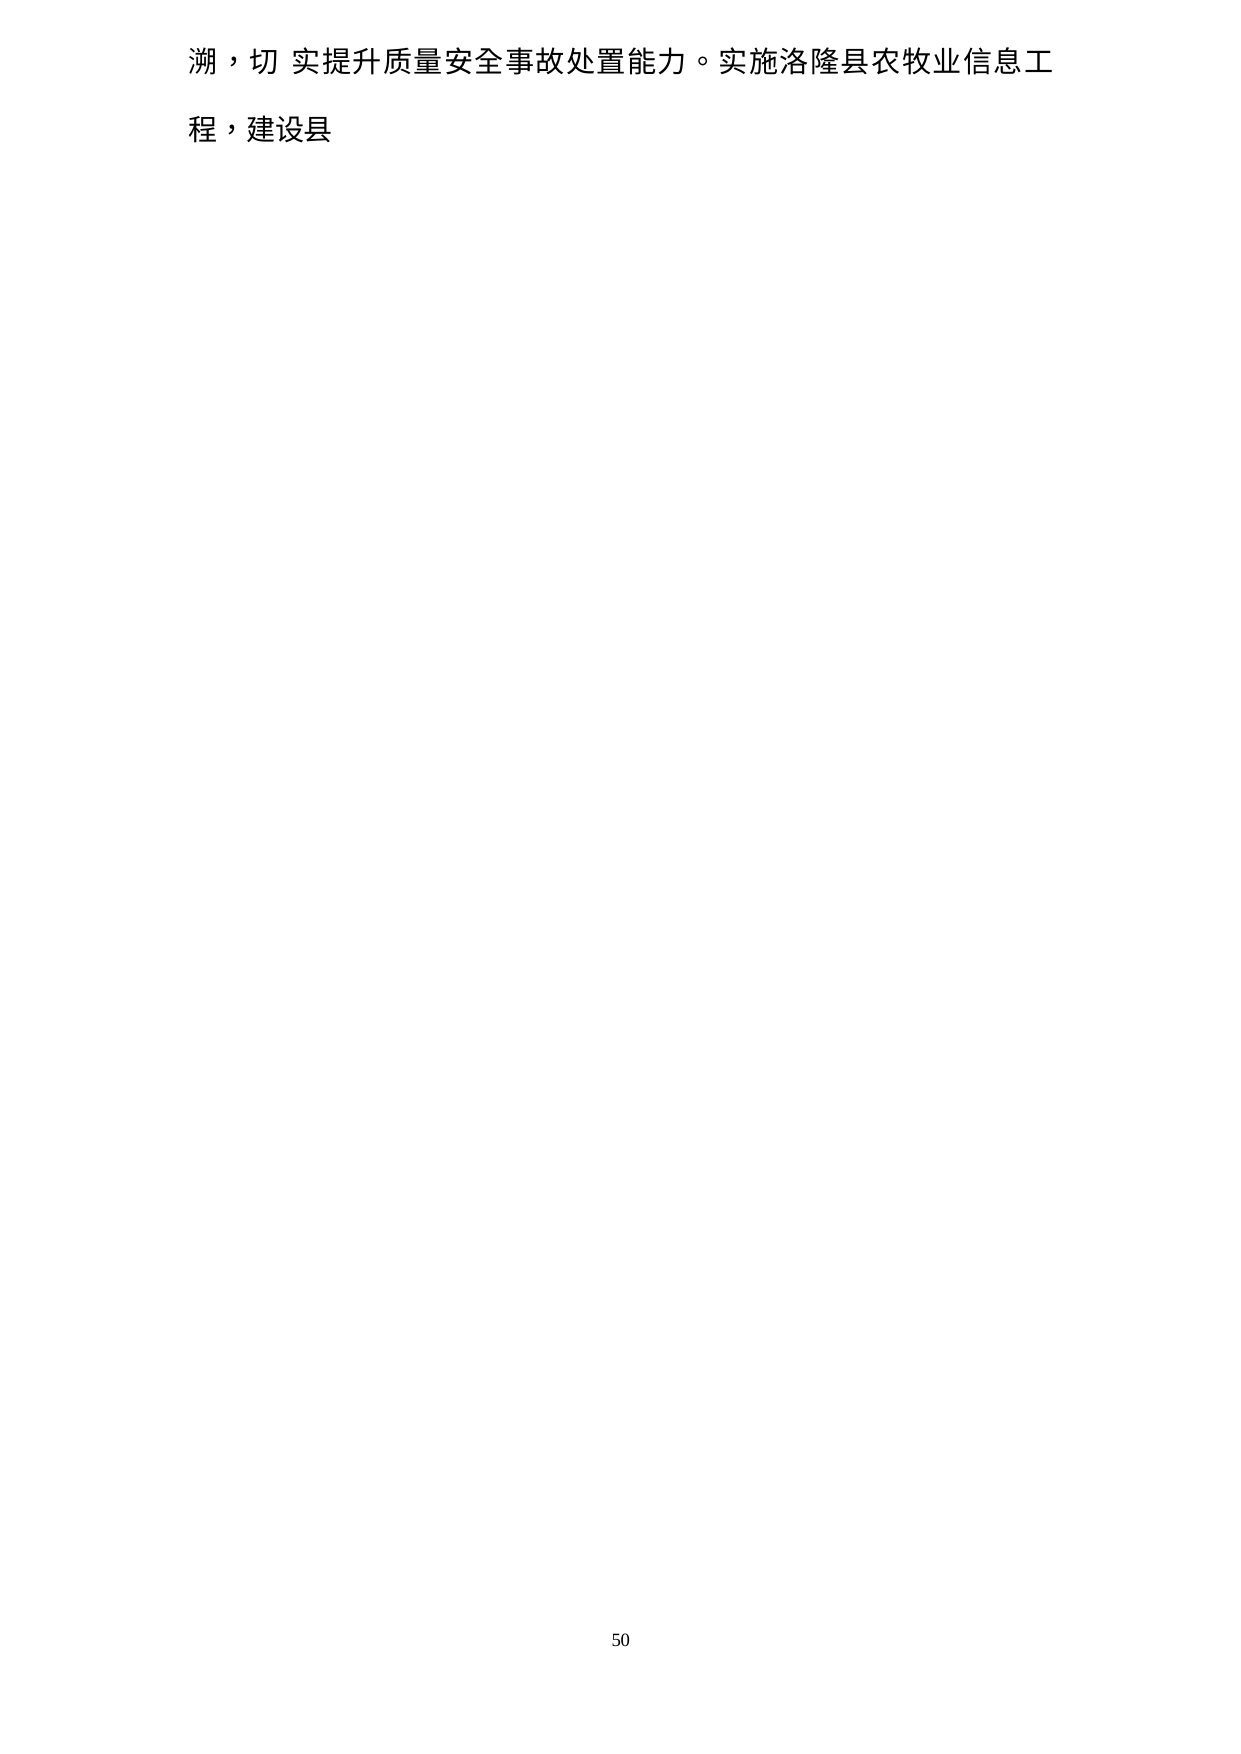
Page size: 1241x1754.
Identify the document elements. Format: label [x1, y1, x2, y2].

text [189, 42, 1053, 149]
